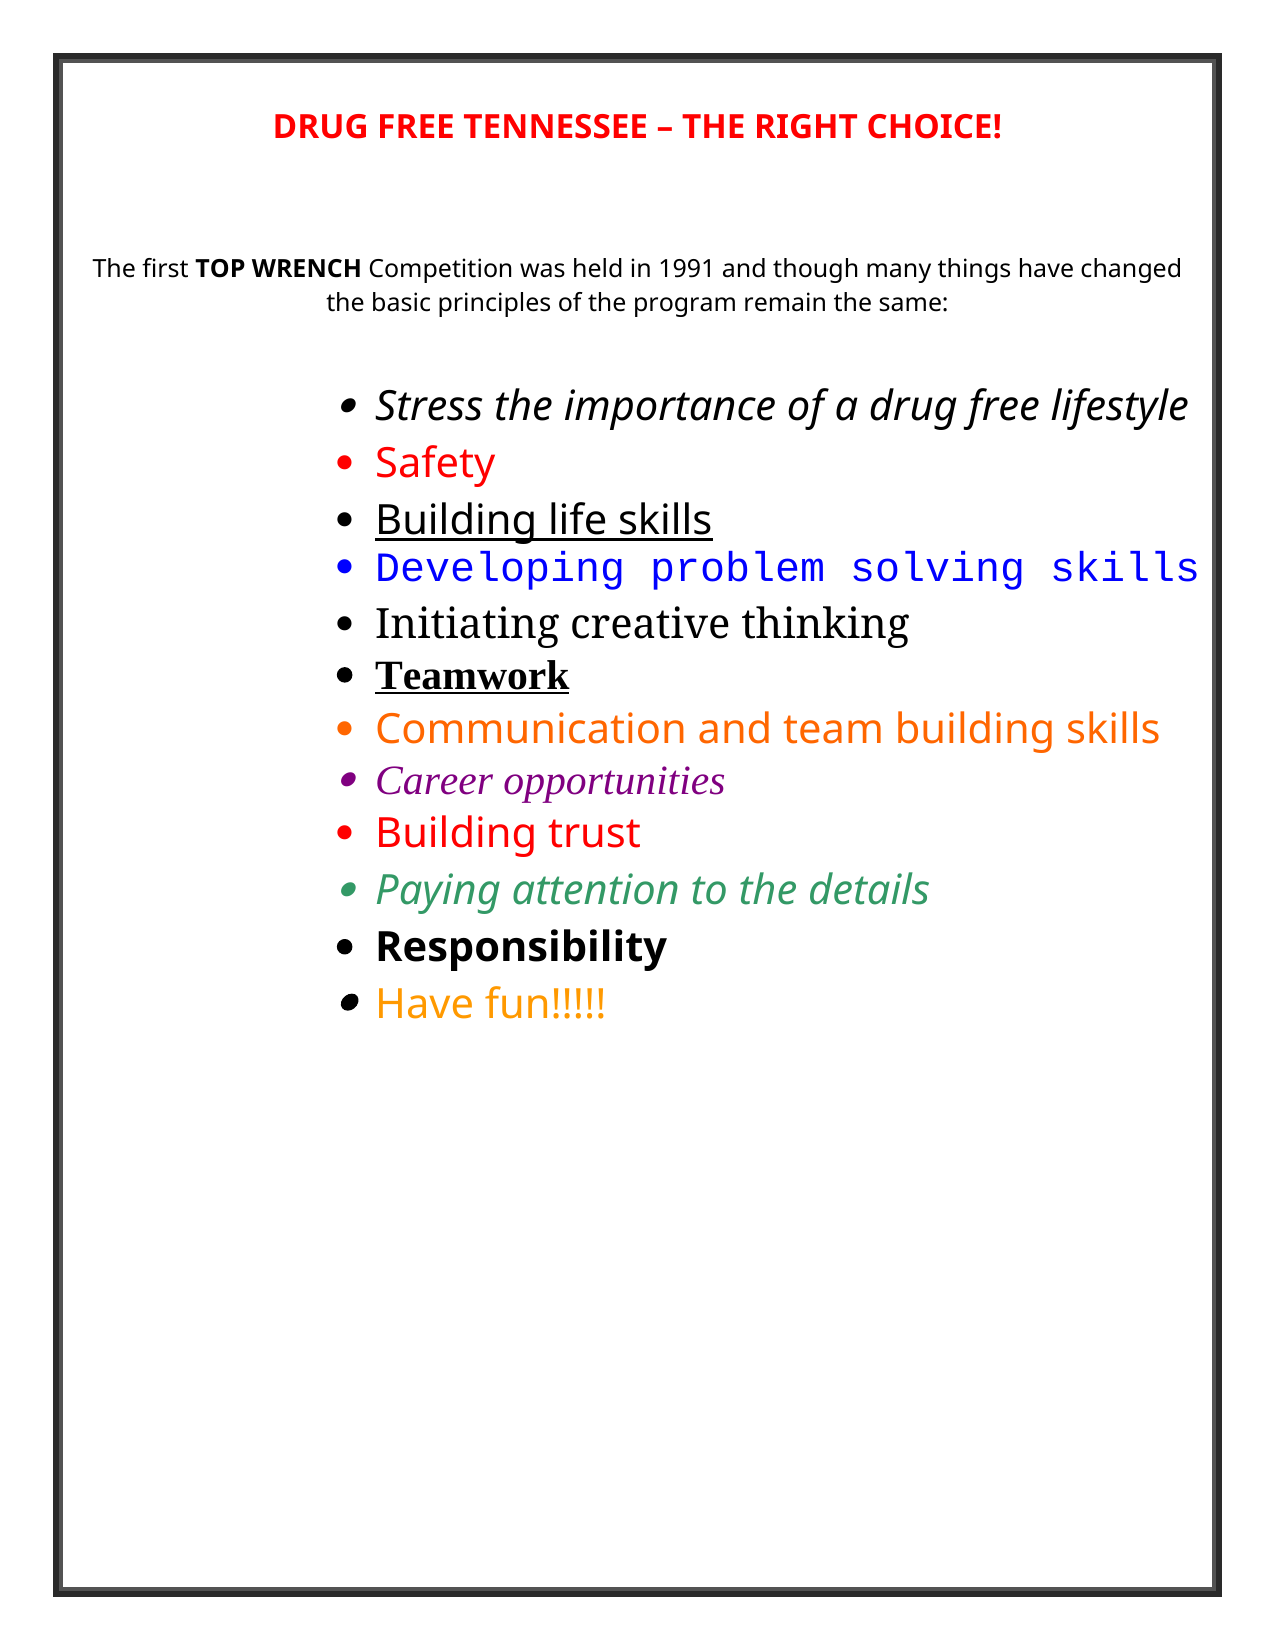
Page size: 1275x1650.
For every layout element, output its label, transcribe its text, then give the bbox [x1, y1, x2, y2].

list Paying attention to the details [337, 860, 1200, 917]
list Teamwork [337, 651, 1200, 698]
list Initiating creative thinking [337, 594, 1200, 651]
list Stress the importance of a drug free lifestyle [337, 376, 1200, 433]
list Communication and team building skills [337, 698, 1200, 755]
list Developing problem solving skills [337, 547, 1200, 594]
text The first TOP WRENCH Competition was held in 1991 and though many things have changed the basic principles of the program remain the same: [75, 251, 1200, 319]
text DRUG FREE TENNESSEE – THE RIGHT CHOICE! [75, 103, 1200, 148]
list Responsibility [337, 917, 1200, 974]
list Have fun!!!!! [337, 974, 1200, 1030]
list Building trust [337, 803, 1200, 860]
list Building life skills [337, 490, 1200, 547]
list Career opportunities [337, 755, 1200, 803]
list Safety [337, 433, 1200, 490]
